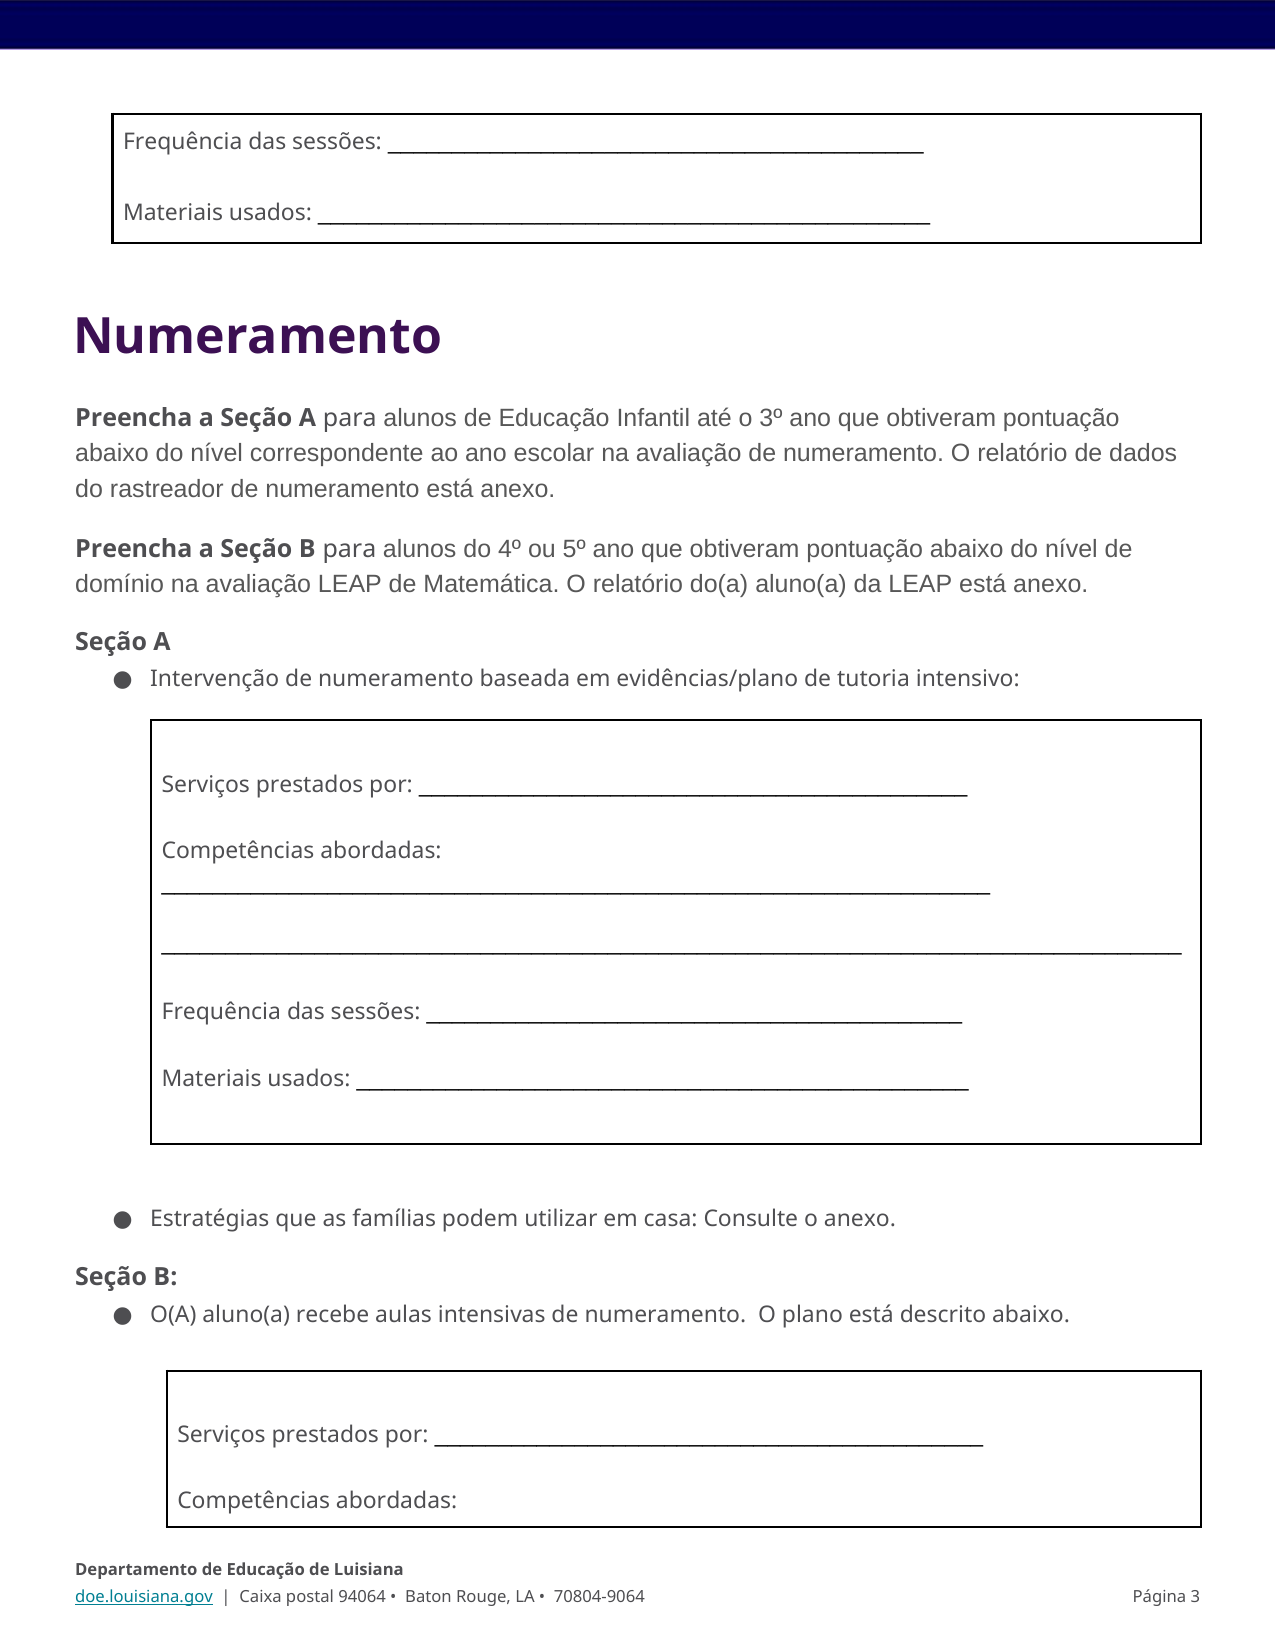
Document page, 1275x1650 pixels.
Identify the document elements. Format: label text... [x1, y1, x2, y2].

list Estratégias que as famílias podem utilizar em casa: Consulte o anexo. [112, 1202, 1200, 1233]
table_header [168, 1372, 1200, 1526]
list O(A) aluno(a) recebe aulas intensivas de numeramento. O plano está descrito abaixo. [112, 1298, 1200, 1329]
subtitle Seção A [75, 623, 1200, 657]
picture [0, 0, 1275, 50]
subtitle Numeramento [73, 300, 1200, 368]
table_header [114, 115, 1200, 242]
list Intervenção de numeramento baseada em evidências/plano de tutoria intensivo: [112, 662, 1200, 693]
subtitle Seção B: [75, 1258, 1200, 1293]
table_header Serviços prestados por: ___________________________________________ Competências abordadas: _________________________________________________________________ ________________________________________________________________________________ Frequência das sessões: __________________________________________ Materiais usados: ________________________________________________ [152, 721, 1200, 1143]
subtitle Preencha a Seção A para alunos de Educação Infantil até o 3º ano que obtiveram pontuação abaixo do nível correspondente ao ano escolar na avaliação de numeramento. O relatório de dados do rastreador de numeramento está anexo. [75, 399, 1200, 505]
subtitle Preencha a Seção B para alunos do 4º ou 5º ano que obtiveram pontuação abaixo do nível de domínio na avaliação LEAP de Matemática. O relatório do(a) aluno(a) da LEAP está anexo. [75, 531, 1200, 598]
